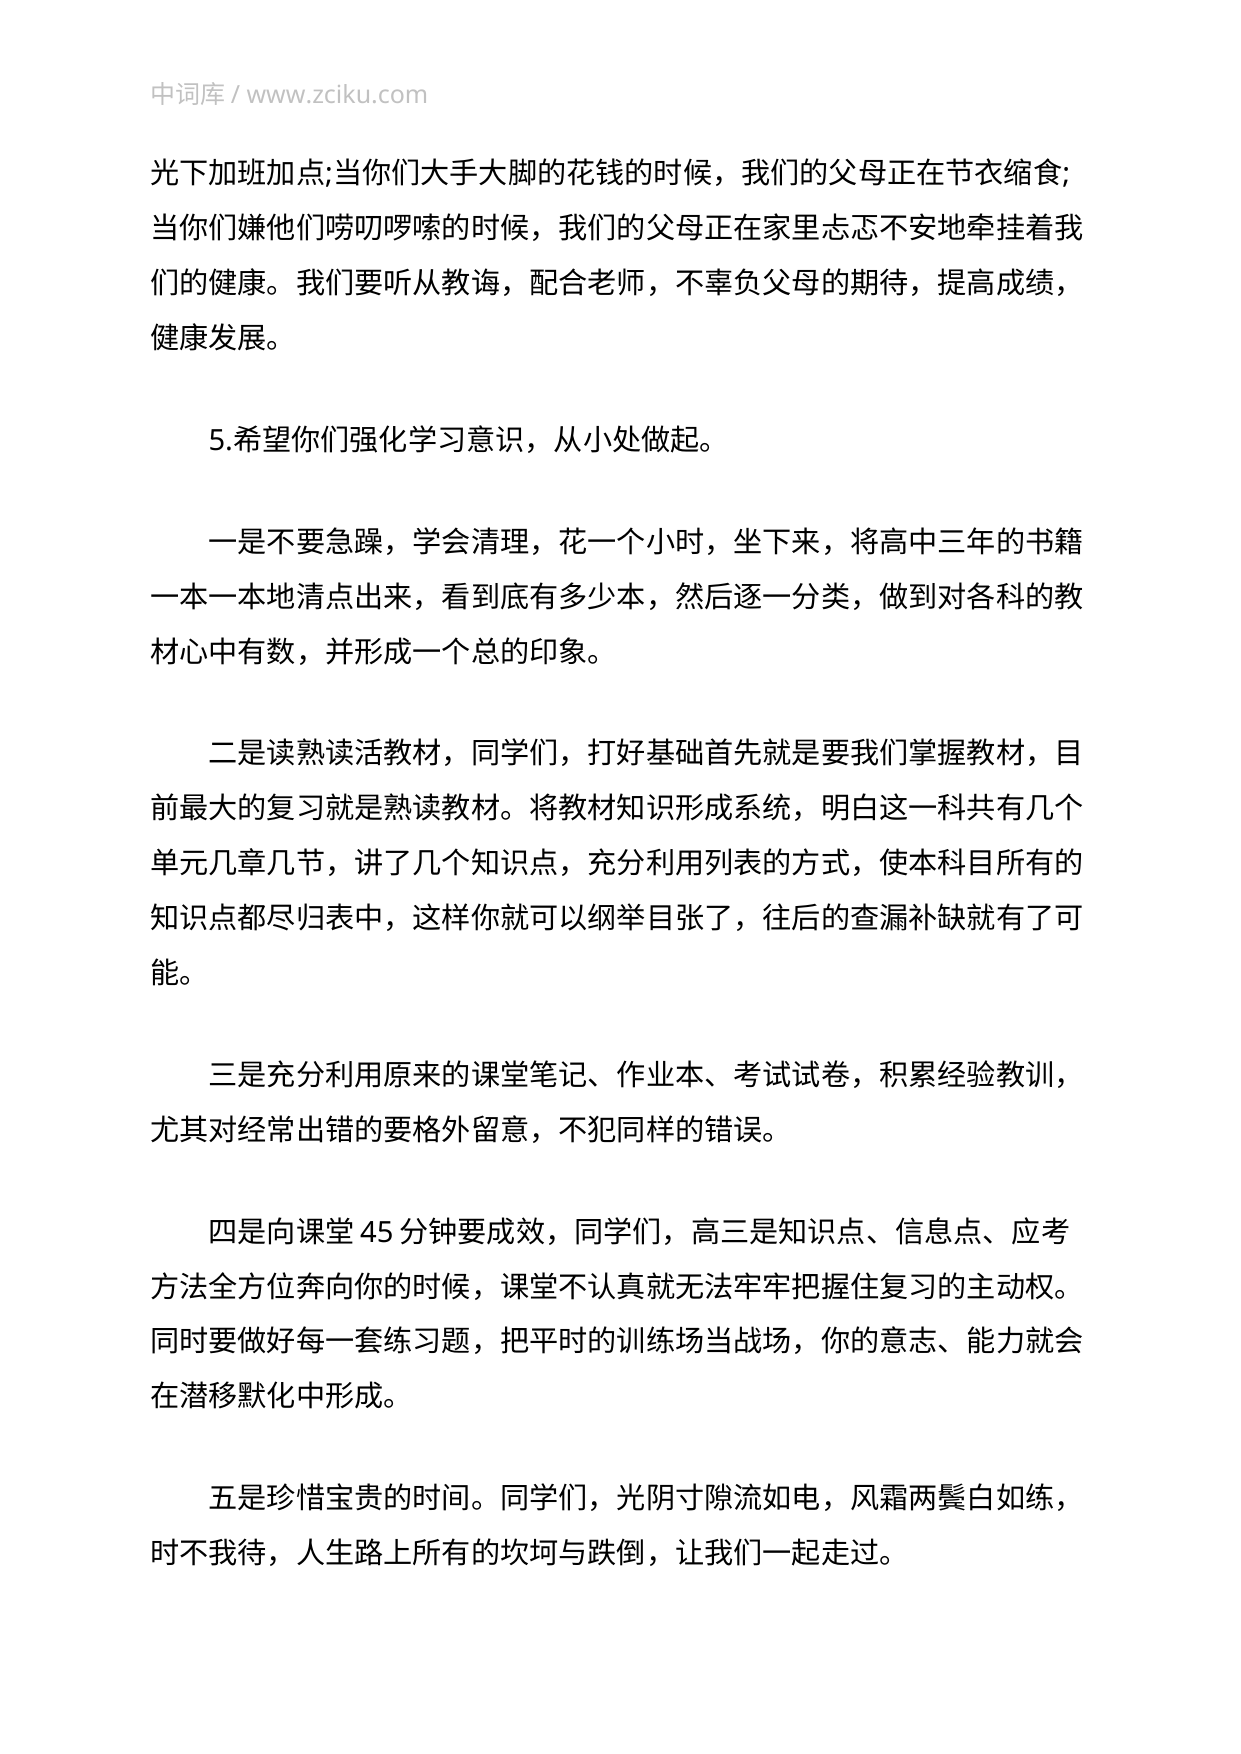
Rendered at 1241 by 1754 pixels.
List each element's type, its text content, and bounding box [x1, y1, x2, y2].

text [150, 150, 1090, 357]
text 四是向课堂45分钟要成效，同学们，高三是知识点、信息点、应考方法全方位奔向你的时候，课堂不认真就无法牢牢把握住复习的主动权。同时要做好每一套练习题，把平时的训练场当战场，你的意志、能力就会在潜移默化中形成。 [150, 1208, 1090, 1415]
text 五是珍惜宝贵的时间。同学们，光阴寸隙流如电，风霜两鬓白如练，时不我待，人生路上所有的坎坷与跌倒，让我们一起走过。 [150, 1475, 1090, 1572]
text 三是充分利用原来的课堂笔记、作业本、考试试卷，积累经验教训，尤其对经常出错的要格外留意，不犯同样的错误。 [150, 1051, 1090, 1149]
text 一是不要急躁，学会清理，花一个小时，坐下来，将高中三年的书籍一本一本地清点出来，看到底有多少本，然后逐一分类，做到对各科的教材心中有数，并形成一个总的印象。 [150, 518, 1090, 671]
text 5.希望你们强化学习意识，从小处做起。 [150, 417, 1090, 459]
text 二是读熟读活教材，同学们，打好基础首先就是要我们掌握教材，目前最大的复习就是熟读教材。将教材知识形成系统，明白这一科共有几个单元几章几节，讲了几个知识点，充分利用列表的方式，使本科目所有的知识点都尽归表中，这样你就可以纲举目张了，往后的查漏补缺就有了可能。 [150, 730, 1090, 992]
